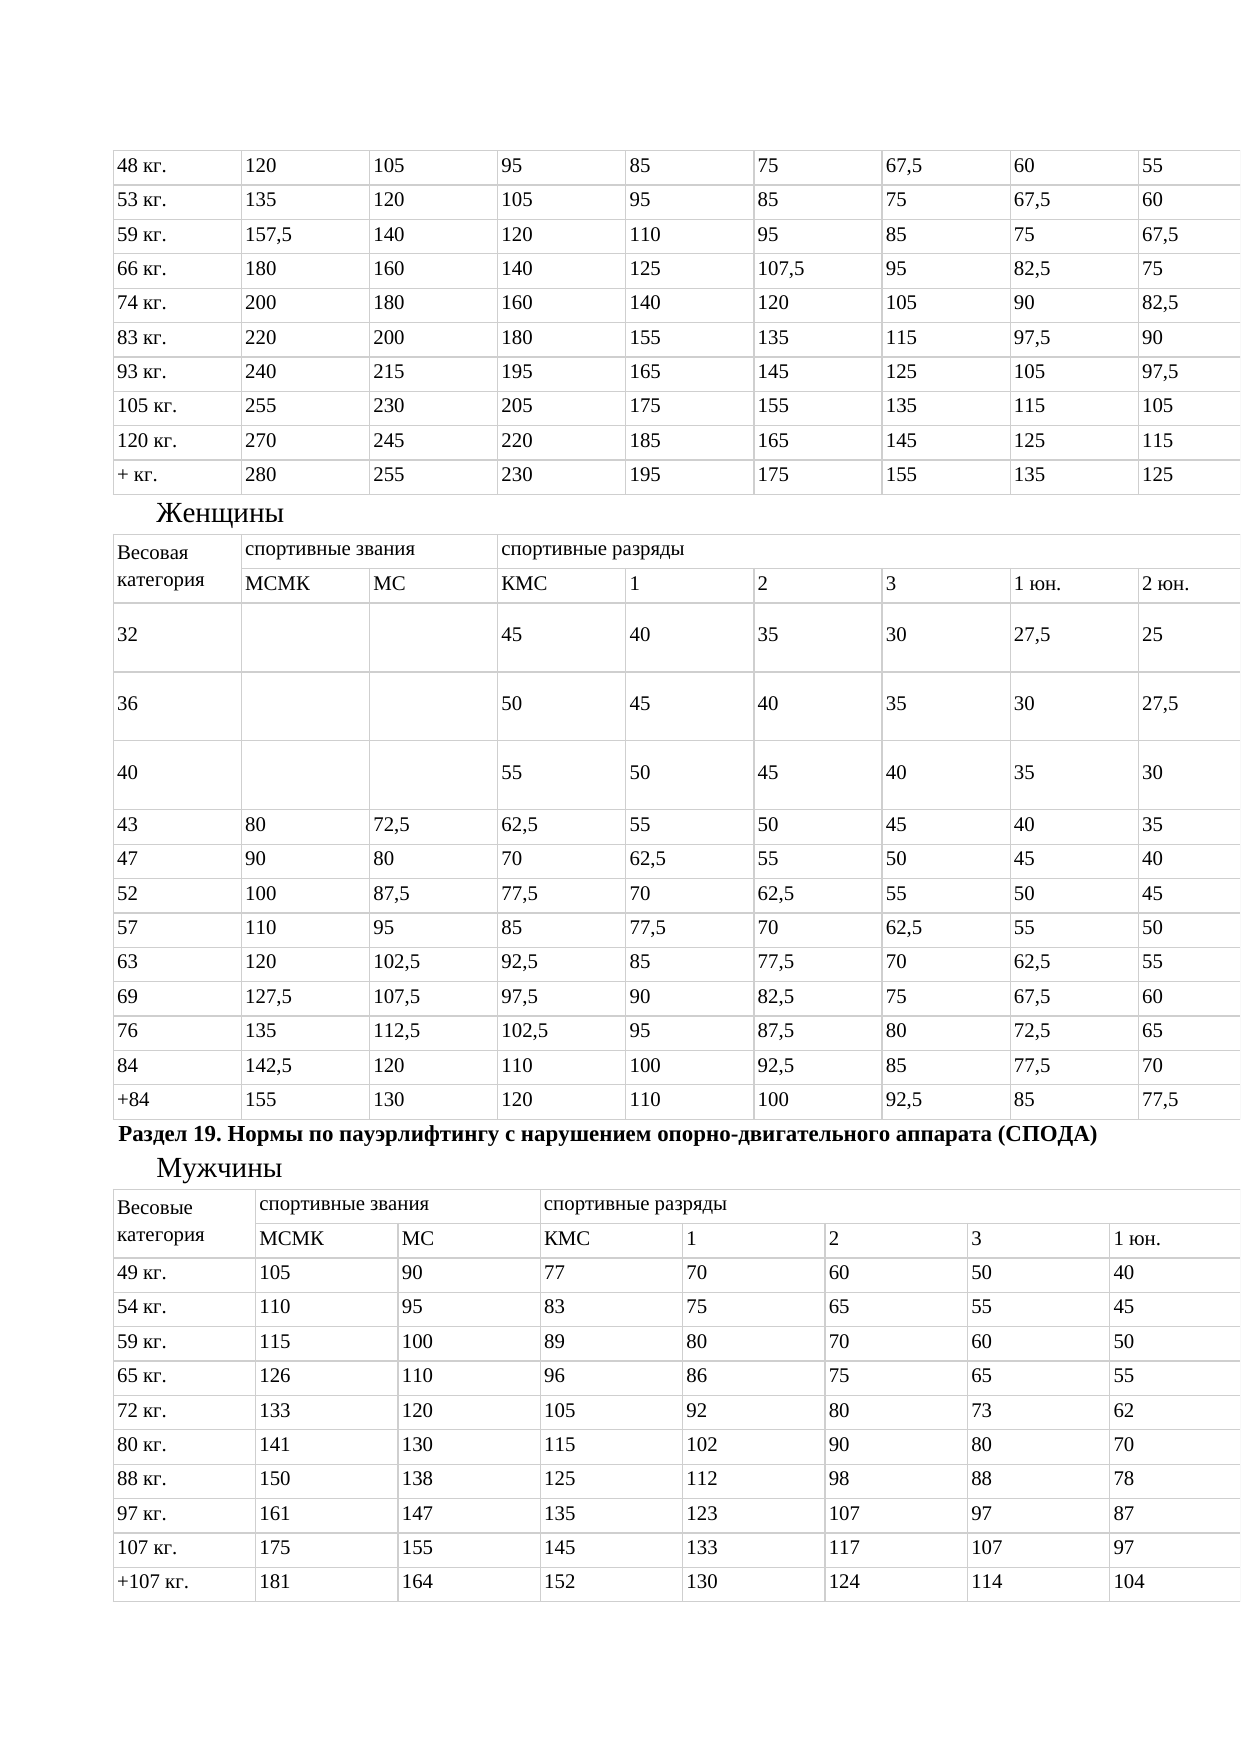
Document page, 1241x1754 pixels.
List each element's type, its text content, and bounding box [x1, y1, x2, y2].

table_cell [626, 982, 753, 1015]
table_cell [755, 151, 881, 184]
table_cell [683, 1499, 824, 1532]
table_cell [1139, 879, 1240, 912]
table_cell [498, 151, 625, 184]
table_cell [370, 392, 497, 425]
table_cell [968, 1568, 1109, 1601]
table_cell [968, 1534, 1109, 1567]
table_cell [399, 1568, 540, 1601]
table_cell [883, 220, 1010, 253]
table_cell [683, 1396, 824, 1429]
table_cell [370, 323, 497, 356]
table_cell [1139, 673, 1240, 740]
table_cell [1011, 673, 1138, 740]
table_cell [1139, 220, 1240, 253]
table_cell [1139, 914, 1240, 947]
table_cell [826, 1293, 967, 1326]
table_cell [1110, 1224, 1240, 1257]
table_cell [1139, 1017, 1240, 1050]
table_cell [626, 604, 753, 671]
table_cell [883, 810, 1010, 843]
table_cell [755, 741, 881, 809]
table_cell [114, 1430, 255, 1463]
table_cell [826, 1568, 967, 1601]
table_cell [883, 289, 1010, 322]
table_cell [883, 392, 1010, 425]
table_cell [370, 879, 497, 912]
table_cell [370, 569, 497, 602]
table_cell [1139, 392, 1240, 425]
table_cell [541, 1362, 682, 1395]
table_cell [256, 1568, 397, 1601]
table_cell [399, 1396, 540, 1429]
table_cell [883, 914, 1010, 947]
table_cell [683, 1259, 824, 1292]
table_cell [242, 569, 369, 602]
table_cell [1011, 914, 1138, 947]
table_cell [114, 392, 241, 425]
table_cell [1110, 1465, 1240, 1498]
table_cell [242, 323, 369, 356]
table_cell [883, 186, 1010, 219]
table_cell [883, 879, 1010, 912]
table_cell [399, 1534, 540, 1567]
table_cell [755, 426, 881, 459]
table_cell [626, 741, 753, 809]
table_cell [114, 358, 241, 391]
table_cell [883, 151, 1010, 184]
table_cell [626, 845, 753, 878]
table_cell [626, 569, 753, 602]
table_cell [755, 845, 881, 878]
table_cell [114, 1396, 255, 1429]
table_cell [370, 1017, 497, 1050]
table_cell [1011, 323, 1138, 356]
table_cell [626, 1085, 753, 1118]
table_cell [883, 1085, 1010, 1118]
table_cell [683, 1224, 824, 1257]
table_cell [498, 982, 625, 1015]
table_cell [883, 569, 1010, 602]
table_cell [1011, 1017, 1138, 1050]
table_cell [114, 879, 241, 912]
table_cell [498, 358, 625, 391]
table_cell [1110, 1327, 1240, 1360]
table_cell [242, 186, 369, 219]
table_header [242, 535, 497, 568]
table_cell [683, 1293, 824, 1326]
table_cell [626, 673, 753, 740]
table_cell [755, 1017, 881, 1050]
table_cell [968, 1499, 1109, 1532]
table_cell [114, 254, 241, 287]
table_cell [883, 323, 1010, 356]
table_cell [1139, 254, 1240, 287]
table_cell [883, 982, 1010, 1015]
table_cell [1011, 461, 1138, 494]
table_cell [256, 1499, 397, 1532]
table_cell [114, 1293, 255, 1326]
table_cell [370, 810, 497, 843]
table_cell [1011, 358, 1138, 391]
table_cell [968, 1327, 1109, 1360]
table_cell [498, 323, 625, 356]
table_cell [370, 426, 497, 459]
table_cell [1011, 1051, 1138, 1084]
text Мужчины [112, 1150, 1128, 1183]
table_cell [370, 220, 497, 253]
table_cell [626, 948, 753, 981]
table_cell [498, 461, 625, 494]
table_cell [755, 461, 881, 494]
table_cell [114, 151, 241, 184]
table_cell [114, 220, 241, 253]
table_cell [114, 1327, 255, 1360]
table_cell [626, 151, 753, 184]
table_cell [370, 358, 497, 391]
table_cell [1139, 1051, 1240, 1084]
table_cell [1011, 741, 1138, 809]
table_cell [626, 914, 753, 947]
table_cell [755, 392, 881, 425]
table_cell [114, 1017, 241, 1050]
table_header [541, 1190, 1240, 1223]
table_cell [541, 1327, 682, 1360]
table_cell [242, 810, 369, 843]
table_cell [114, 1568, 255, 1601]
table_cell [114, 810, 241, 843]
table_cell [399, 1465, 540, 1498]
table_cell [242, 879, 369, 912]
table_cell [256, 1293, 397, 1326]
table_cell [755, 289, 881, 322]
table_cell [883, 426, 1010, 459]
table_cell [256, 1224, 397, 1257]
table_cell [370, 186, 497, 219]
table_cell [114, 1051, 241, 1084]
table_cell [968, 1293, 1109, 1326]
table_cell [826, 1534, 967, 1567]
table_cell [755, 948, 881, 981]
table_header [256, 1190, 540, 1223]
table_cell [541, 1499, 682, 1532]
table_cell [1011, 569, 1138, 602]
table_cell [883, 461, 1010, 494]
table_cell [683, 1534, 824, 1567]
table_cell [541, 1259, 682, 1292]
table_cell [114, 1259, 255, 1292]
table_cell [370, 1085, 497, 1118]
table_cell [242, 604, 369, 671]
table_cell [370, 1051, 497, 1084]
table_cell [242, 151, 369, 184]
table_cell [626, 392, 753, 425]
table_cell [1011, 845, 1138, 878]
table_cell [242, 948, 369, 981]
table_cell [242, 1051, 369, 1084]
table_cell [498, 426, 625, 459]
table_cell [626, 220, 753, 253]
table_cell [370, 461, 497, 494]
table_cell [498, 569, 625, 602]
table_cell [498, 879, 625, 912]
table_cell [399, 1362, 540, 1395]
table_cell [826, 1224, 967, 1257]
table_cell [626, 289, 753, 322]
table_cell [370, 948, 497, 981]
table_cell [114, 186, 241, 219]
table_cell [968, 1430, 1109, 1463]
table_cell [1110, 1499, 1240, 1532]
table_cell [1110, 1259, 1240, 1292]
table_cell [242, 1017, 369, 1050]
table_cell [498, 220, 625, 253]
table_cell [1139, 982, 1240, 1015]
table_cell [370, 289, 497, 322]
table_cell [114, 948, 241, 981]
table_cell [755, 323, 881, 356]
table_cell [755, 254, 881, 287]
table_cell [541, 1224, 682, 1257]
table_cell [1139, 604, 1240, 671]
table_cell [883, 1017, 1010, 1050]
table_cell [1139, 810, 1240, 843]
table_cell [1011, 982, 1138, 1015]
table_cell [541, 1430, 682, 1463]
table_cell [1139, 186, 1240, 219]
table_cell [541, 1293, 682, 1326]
text Женщины [112, 495, 1128, 528]
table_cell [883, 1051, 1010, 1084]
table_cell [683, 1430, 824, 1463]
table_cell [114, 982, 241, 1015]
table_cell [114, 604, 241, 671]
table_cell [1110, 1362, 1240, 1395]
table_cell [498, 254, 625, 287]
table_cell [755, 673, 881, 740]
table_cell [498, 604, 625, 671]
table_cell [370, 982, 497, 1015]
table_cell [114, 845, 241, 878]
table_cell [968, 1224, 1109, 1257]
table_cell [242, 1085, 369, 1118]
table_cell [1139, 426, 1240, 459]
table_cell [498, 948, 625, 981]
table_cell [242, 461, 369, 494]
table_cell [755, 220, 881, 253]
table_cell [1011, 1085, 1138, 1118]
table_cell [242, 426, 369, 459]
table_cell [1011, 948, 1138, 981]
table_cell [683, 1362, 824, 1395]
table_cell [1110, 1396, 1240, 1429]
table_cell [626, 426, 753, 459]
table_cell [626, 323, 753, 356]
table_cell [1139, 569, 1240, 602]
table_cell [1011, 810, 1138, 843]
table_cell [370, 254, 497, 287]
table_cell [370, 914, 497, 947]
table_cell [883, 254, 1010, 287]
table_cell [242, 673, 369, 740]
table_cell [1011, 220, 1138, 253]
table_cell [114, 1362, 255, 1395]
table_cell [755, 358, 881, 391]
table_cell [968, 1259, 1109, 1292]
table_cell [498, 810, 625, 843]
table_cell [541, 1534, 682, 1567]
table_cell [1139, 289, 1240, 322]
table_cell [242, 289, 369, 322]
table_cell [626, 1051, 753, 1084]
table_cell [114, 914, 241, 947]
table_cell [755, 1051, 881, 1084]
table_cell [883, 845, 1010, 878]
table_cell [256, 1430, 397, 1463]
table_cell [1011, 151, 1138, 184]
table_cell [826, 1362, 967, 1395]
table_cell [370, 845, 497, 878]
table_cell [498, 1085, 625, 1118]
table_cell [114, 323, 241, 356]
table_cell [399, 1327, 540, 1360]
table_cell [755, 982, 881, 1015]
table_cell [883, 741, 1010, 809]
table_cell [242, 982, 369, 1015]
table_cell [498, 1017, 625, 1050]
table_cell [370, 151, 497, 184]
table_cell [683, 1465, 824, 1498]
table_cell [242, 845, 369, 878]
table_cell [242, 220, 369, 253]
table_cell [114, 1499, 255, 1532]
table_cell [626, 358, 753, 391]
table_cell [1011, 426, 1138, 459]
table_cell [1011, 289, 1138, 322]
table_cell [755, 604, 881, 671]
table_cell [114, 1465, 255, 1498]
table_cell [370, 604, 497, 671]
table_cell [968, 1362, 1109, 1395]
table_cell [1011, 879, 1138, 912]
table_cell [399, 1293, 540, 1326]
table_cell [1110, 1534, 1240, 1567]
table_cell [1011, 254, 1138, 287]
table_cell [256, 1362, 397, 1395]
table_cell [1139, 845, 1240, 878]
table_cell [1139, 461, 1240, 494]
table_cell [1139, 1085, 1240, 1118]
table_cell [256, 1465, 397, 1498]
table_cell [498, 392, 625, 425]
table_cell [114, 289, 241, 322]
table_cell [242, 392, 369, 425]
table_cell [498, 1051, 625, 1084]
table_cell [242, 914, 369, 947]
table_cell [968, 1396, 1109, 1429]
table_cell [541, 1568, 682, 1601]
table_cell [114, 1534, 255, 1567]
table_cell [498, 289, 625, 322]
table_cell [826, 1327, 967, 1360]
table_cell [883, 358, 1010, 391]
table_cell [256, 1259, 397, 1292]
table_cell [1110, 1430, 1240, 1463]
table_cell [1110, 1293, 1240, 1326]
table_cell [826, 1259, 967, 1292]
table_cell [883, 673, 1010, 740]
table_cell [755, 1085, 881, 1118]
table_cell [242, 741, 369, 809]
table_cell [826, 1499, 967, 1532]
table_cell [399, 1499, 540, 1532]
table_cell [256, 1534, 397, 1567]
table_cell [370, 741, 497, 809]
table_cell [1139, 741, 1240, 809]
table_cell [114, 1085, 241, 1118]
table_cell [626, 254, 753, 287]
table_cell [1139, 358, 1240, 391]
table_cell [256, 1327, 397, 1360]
text Раздел 19. Нормы по пауэрлифтингу с нарушением опорно-двигательного аппарата (СПОДА) [112, 1120, 1128, 1146]
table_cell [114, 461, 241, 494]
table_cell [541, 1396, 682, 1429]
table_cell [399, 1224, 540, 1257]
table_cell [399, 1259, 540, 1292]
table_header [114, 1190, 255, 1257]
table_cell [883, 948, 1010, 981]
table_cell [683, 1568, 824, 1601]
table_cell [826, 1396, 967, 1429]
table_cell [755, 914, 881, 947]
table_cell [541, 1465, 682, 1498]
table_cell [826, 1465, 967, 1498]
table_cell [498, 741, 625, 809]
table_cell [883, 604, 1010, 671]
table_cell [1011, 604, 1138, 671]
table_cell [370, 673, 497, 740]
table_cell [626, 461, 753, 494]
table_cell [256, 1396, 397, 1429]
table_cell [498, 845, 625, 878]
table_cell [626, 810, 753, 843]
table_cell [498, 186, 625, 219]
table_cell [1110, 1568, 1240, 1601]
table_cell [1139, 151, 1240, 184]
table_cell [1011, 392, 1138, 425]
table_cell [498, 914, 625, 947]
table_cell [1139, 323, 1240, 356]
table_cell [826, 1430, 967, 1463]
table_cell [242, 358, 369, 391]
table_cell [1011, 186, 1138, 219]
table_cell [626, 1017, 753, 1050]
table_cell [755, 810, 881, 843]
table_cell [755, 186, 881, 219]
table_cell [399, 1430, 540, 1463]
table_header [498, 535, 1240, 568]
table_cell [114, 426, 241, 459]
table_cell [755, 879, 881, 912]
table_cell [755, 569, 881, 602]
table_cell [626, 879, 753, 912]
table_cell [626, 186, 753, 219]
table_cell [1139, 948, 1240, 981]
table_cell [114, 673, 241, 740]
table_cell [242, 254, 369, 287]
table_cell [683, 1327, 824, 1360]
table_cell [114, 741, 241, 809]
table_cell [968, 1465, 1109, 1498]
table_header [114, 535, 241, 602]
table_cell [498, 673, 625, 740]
